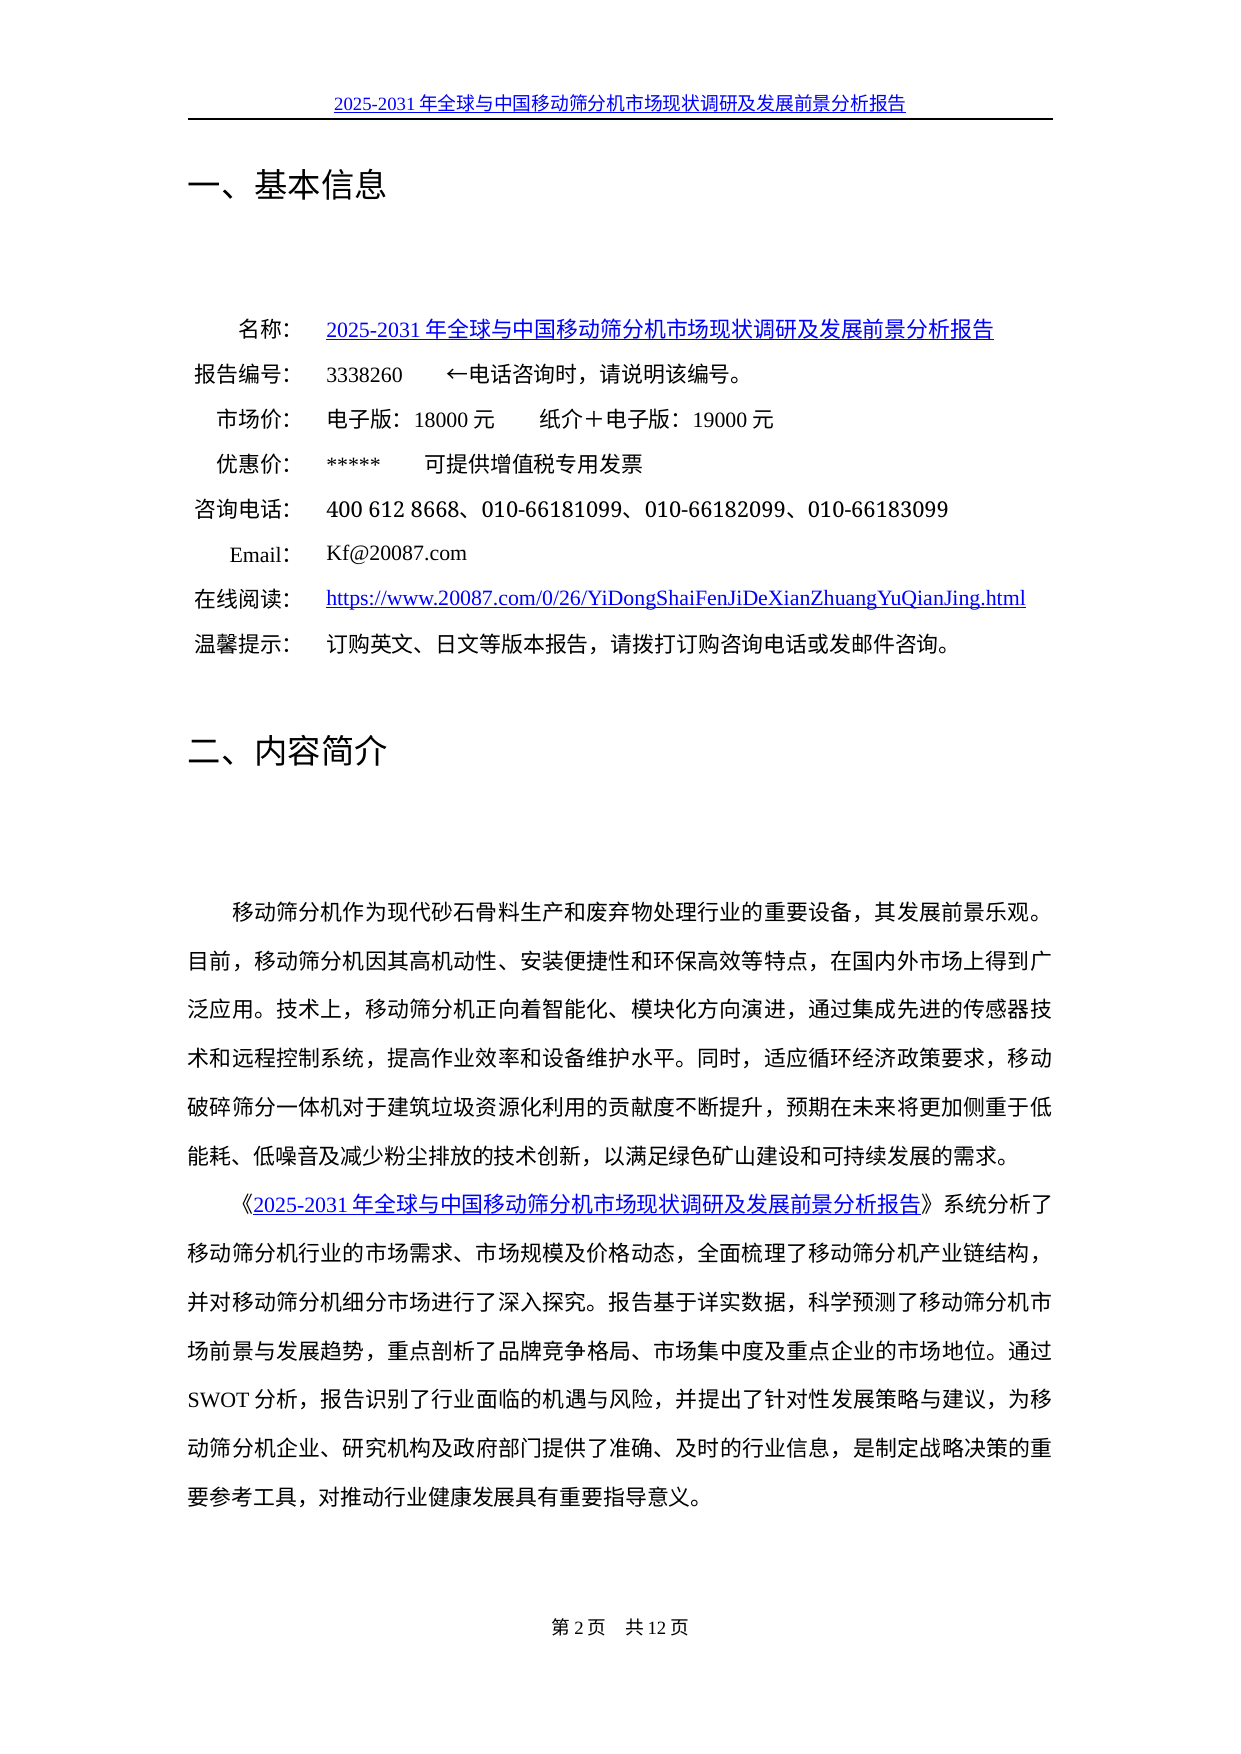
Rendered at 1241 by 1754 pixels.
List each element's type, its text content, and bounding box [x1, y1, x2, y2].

table_cell 400 612 8668、010-66181099、010-66182099、010-66183099 [315, 492, 1073, 537]
table_cell 温馨提示： [167, 627, 315, 672]
table_header 2025-2031年全球与中国移动筛分机市场现状调研及发展前景分析报告 [315, 312, 1073, 357]
table_cell 在线阅读： [167, 582, 315, 627]
table_cell 电子版：18000 元 纸介＋电子版：19000 元 [315, 402, 1073, 447]
table_cell 咨询电话： [167, 492, 315, 537]
table_cell [315, 582, 1073, 627]
table_cell 报告编号： [167, 357, 315, 402]
title 一、基本信息 [187, 150, 1053, 215]
table_cell 3338260 ←电话咨询时，请说明该编号。 [315, 357, 1073, 402]
table_cell ***** 可提供增值税专用发票 [315, 447, 1073, 492]
table_header 名称： [167, 312, 315, 357]
title 二、内容简介 [187, 717, 1053, 782]
table_cell Kf@20087.com [315, 537, 1073, 582]
table_cell Email： [167, 537, 315, 582]
table_cell 订购英文、日文等版本报告，请拨打订购咨询电话或发邮件咨询。 [315, 627, 1073, 672]
table_cell 市场价： [167, 402, 315, 447]
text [187, 894, 1053, 1512]
table_cell 优惠价： [167, 447, 315, 492]
